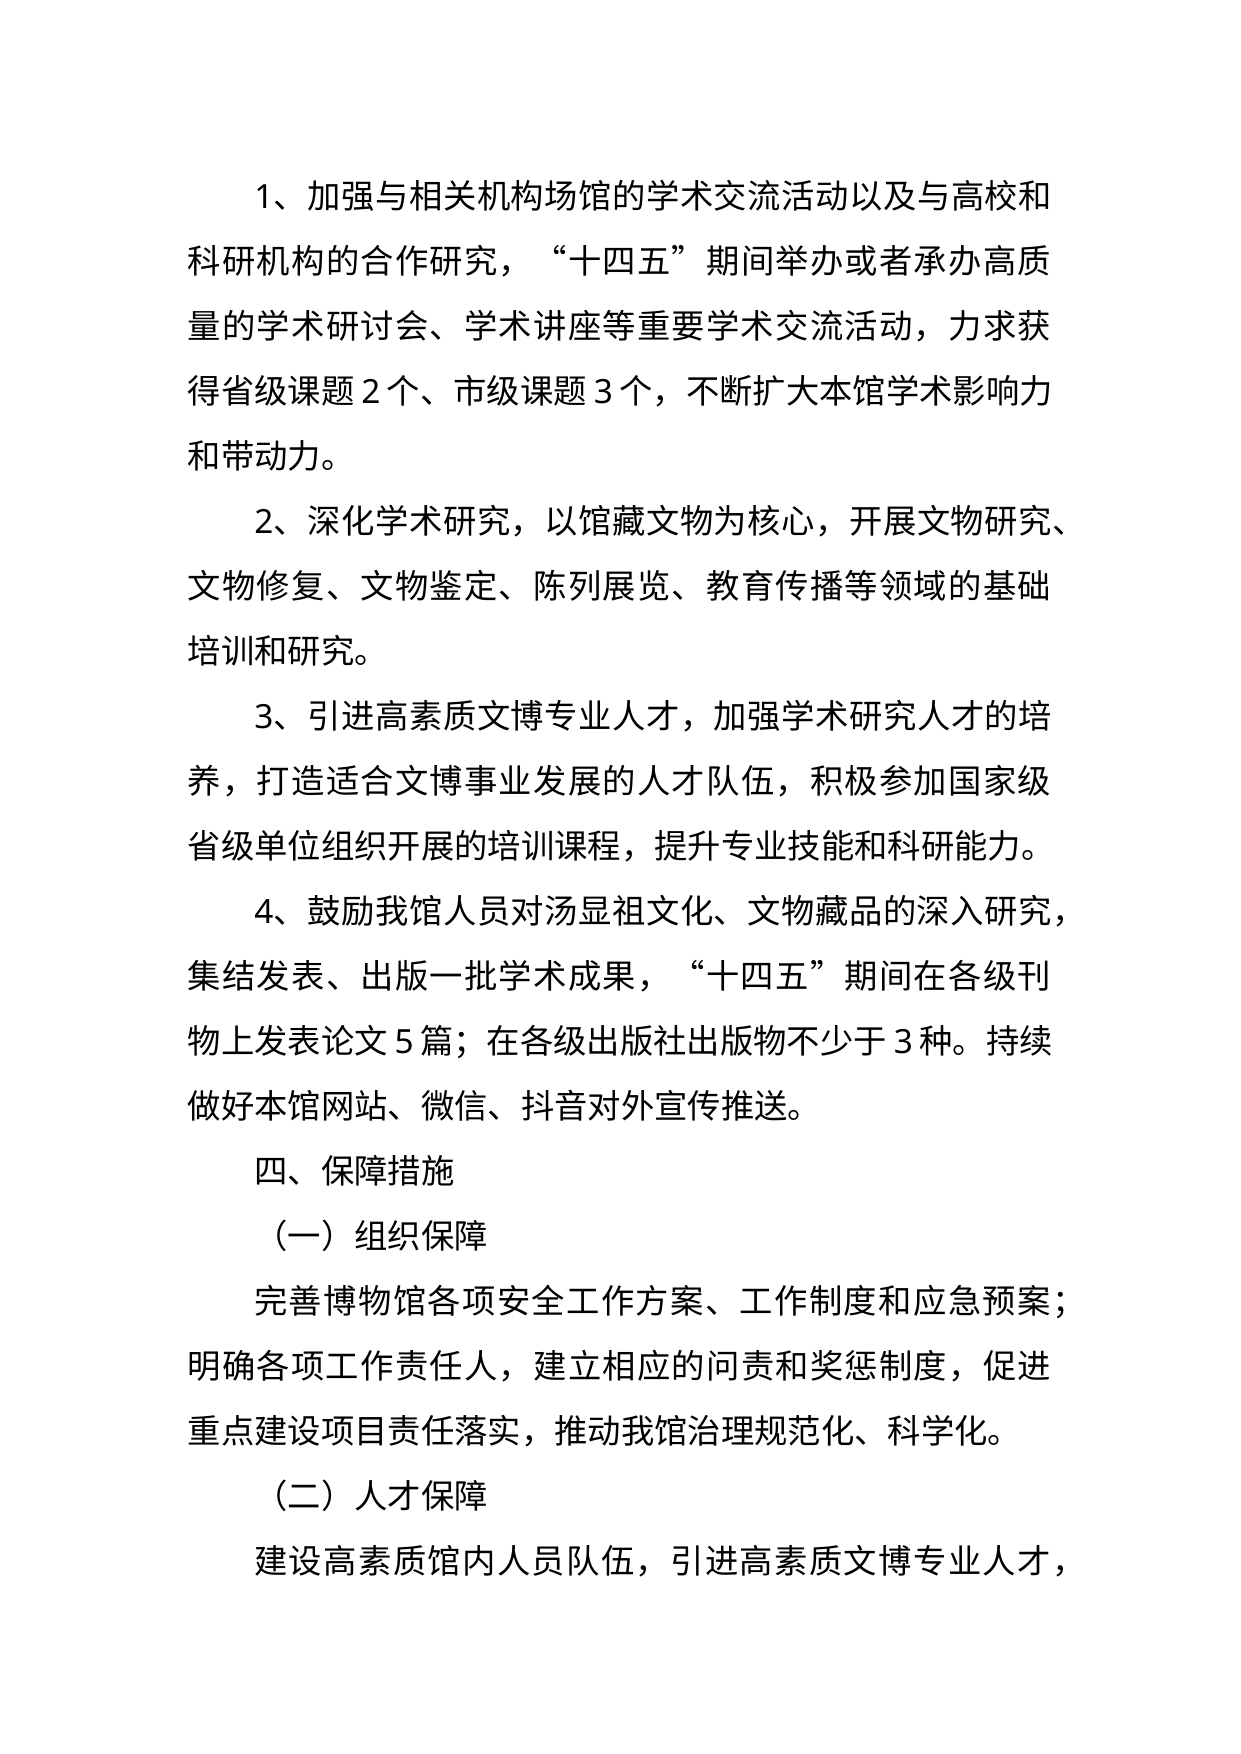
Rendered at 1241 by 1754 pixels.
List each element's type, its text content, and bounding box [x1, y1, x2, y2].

text （一）组织保障 [187, 1202, 1053, 1267]
text 3、引进高素质文博专业人才，加强学术研究人才的培养，打造适合文博事业发展的人才队伍，积极参加国家级、省级单位组织开展的培训课程，提升专业技能和科研能力。 [187, 682, 1053, 877]
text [187, 1527, 1053, 1592]
text 1、加强与相关机构场馆的学术交流活动以及与高校和科研机构的合作研究，“十四五”期间举办或者承办高质量的学术研讨会、学术讲座等重要学术交流活动，力求获得省级课题2个、市级课题3个，不断扩大本馆学术影响力和带动力。 [187, 162, 1053, 487]
text （二）人才保障 [187, 1462, 1053, 1527]
text 2、深化学术研究，以馆藏文物为核心，开展文物研究、文物修复、文物鉴定、陈列展览、教育传播等领域的基础培训和研究。 [187, 487, 1053, 682]
text 完善博物馆各项安全工作方案、工作制度和应急预案；明确各项工作责任人，建立相应的问责和奖惩制度，促进重点建设项目责任落实，推动我馆治理规范化、科学化。 [187, 1267, 1053, 1462]
text 4、鼓励我馆人员对汤显祖文化、文物藏品的深入研究，集结发表、出版一批学术成果，“十四五”期间在各级刊物上发表论文5篇；在各级出版社出版物不少于3种。持续做好本馆网站、微信、抖音对外宣传推送。 [187, 877, 1053, 1137]
text 四、保障措施 [187, 1137, 1053, 1202]
